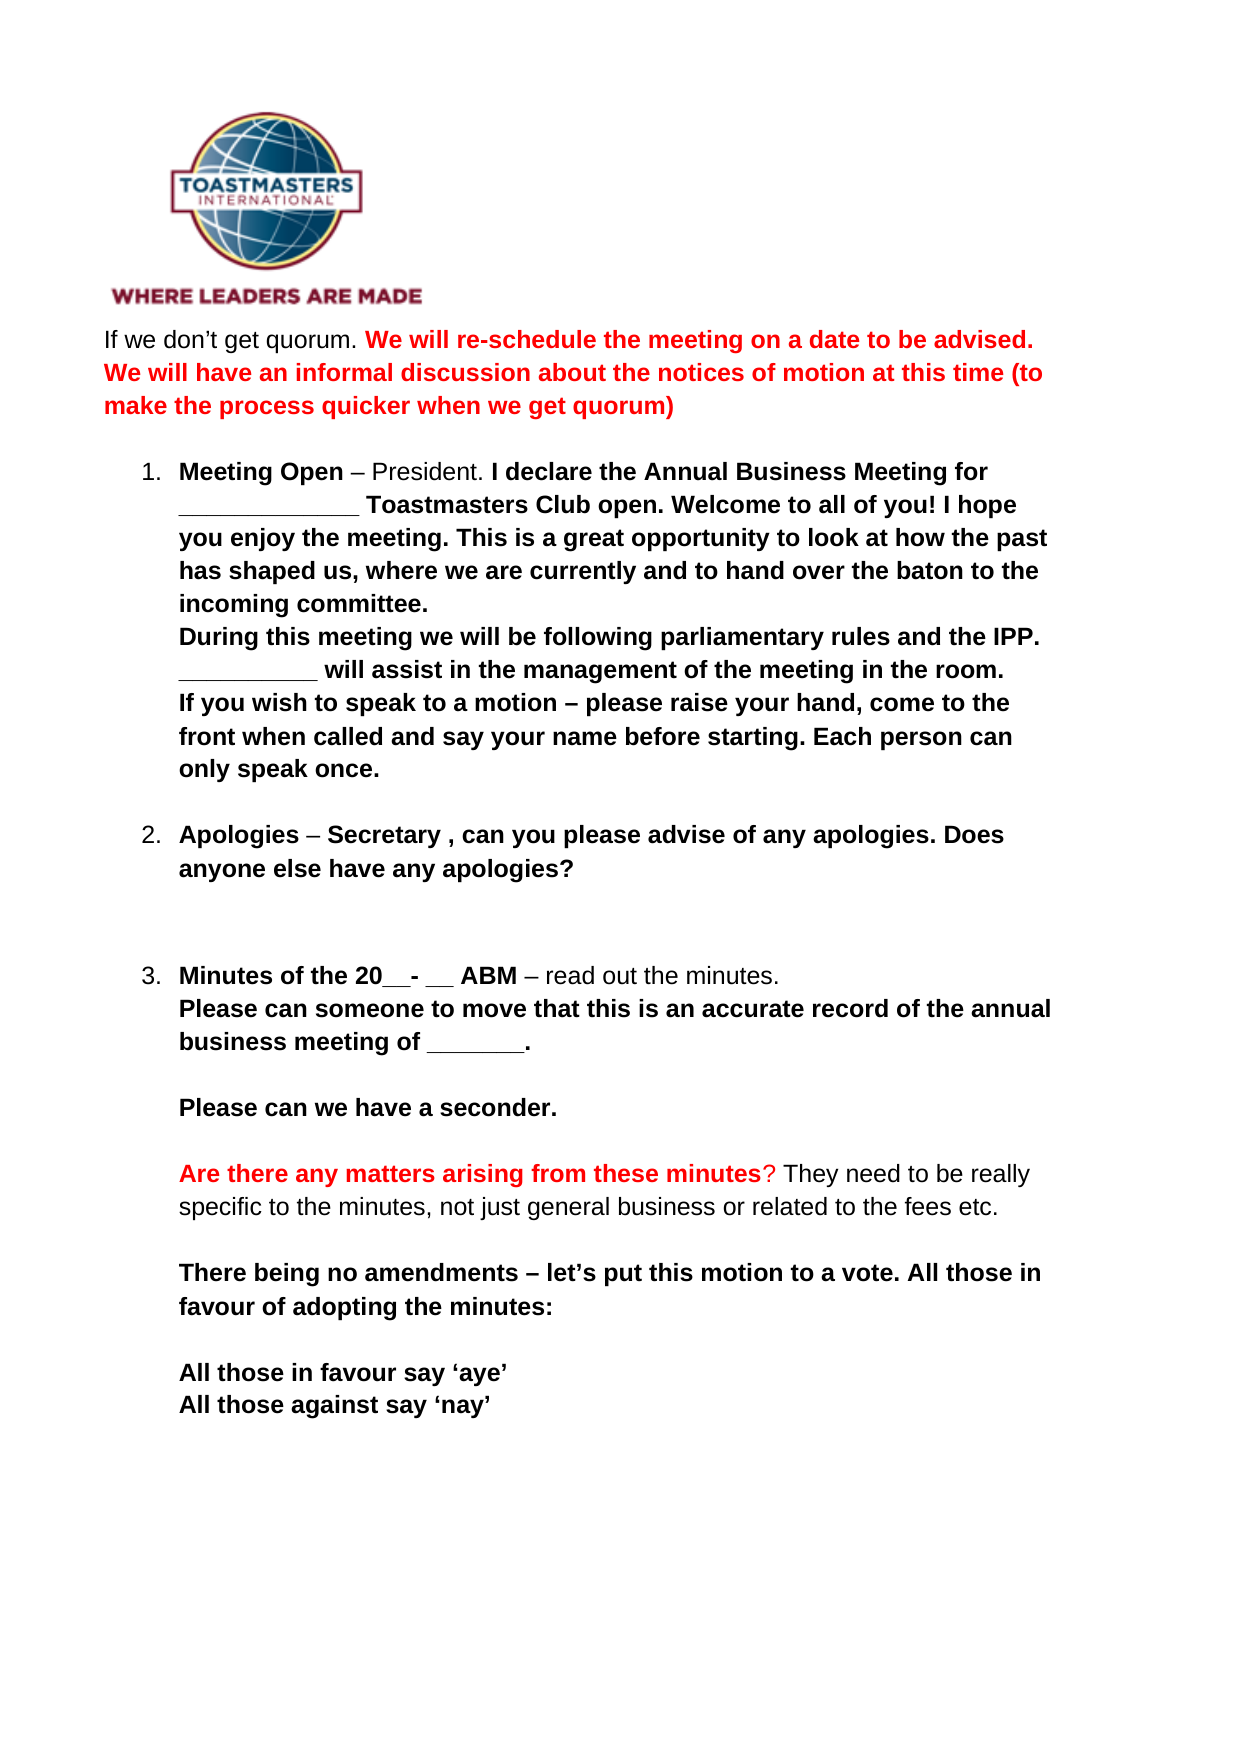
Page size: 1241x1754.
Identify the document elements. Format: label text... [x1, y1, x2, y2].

list Apologies – Secretary , can you please advise of any apologies. Does anyone else have any apologies? [141, 821, 1063, 882]
list Please can someone to move that this is an accurate record of the annual business meeting of _______. [178, 994, 1063, 1056]
list All those in favour say ‘aye’ [178, 1357, 1063, 1386]
list There being no amendments – let’s put this motion to a vote. All those in favour of adopting the minutes: [178, 1258, 1063, 1320]
list During this meeting we will be following parliamentary rules and the IPP. __________ will assist in the management of the meeting in the room. [178, 622, 1063, 684]
list Are there any matters arising from these minutes? They need to be really specific to the minutes, not just general business or related to the fees etc. [178, 1159, 1063, 1221]
text If we don’t get quorum. We will re-schedule the meeting on a date to be advised. We will have an informal discussion about the notices of motion at this time (to make the process quicker when we get quorum) [103, 150, 1063, 420]
list Meeting Open – President. I declare the Annual Business Meeting for _____________ Toastmasters Club open. Welcome to all of you! I hope you enjoy the meeting. This is a great opportunity to look at how the past has shaped us, where we are currently and to hand over the baton to the incoming committee. [141, 457, 1063, 618]
list Please can we have a seconder. [178, 1093, 1063, 1122]
picture [103, 101, 432, 150]
list If you wish to speak to a motion – please raise your hand, come to the front when called and say your name before starting. Each person can only speak once. [178, 688, 1063, 783]
list All those against say ‘nay’ [178, 1391, 1063, 1419]
list Minutes of the 20__- __ ABM – read out the minutes. [141, 961, 1063, 990]
